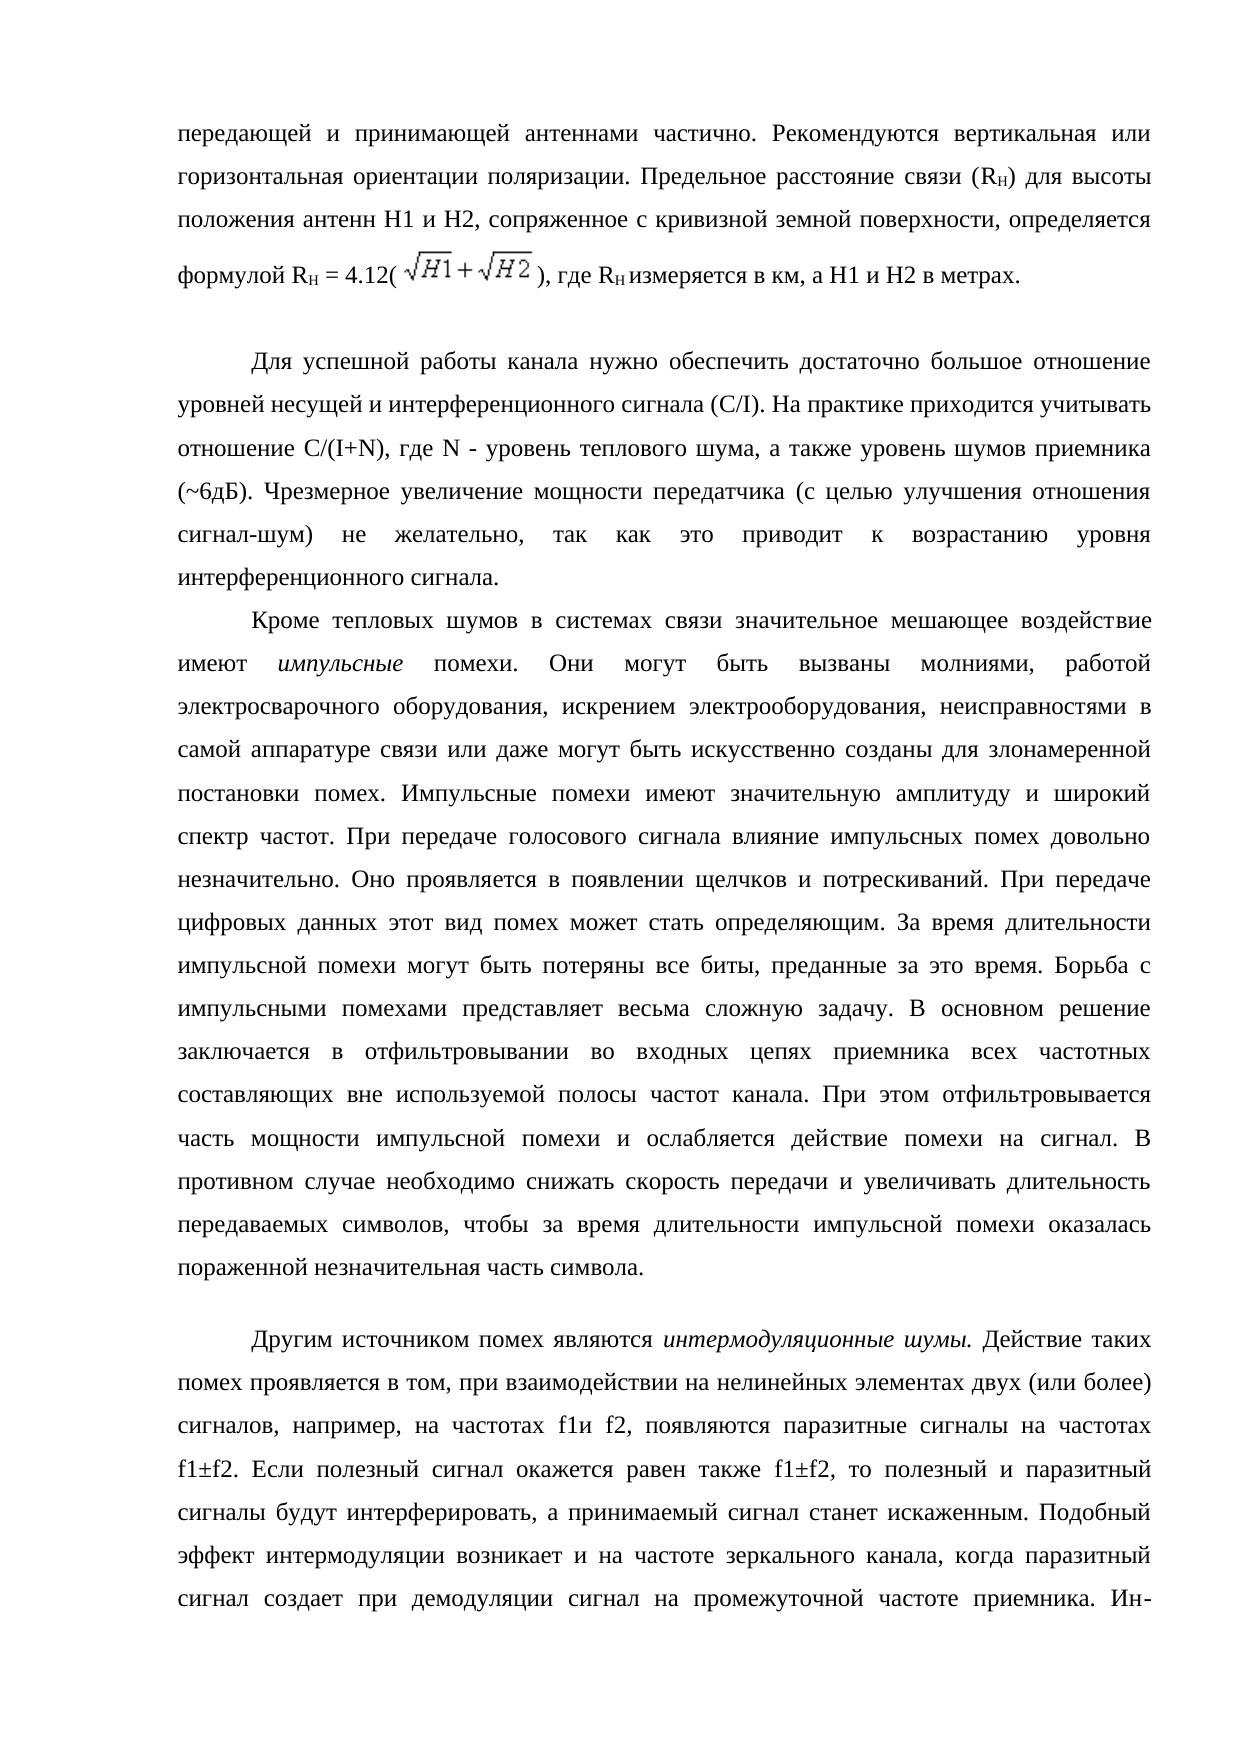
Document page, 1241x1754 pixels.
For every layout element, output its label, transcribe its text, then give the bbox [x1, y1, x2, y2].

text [177, 118, 1152, 289]
picture [400, 247, 537, 284]
text Для успешной работы канала нужно обеспечить достаточно большое отношение уровней несущей и интерференционного сигнала (C/I). На практике приходится учитывать отношение C/(I+N), где N - уровень теплового шума, а также уровень шумов приемника (~6дБ). Чрезмерное увеличение мощности передатчика (с целью улучшения отношения сигнал-шум) не желательно, так как это приводит к возрастанию уровня интерференционного сигнала. [177, 346, 1152, 591]
text Кроме тепловых шумов в системах связи значительное мешающее воздействие имеют импульсные помехи. Они могут быть вызваны молниями, работой электросварочного оборудования, искрением электрооборудования, неисправностями в самой аппаратуре связи или даже могут быть искусственно созданы для злонамеренной постановки помех. Импульсные помехи имеют значительную амплитуду и широкий спектр частот. При передаче голосового сигнала влияние импульсных помех довольно незначительно. Оно проявляется в появлении щелчков и потрескиваний. При передаче цифровых данных этот вид помех может стать определяющим. За время длительности импульсной помехи могут быть потеряны все биты, преданные за это время. Борьба с импульсными помехами представляет весьма сложную задачу. В основном решение заключается в отфильтровывании во входных цепях приемника всех частотных составляющих вне используемой полосы частот канала. При этом отфильтровывается часть мощности импульсной помехи и ослабляется действие помехи на сигнал. В противном случае необходимо снижать скорость передачи и увеличивать длительность передаваемых символов, чтобы за время длительности импульсной помехи оказалась пораженной незначительная часть символа. [177, 605, 1152, 1281]
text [177, 1324, 1152, 1612]
